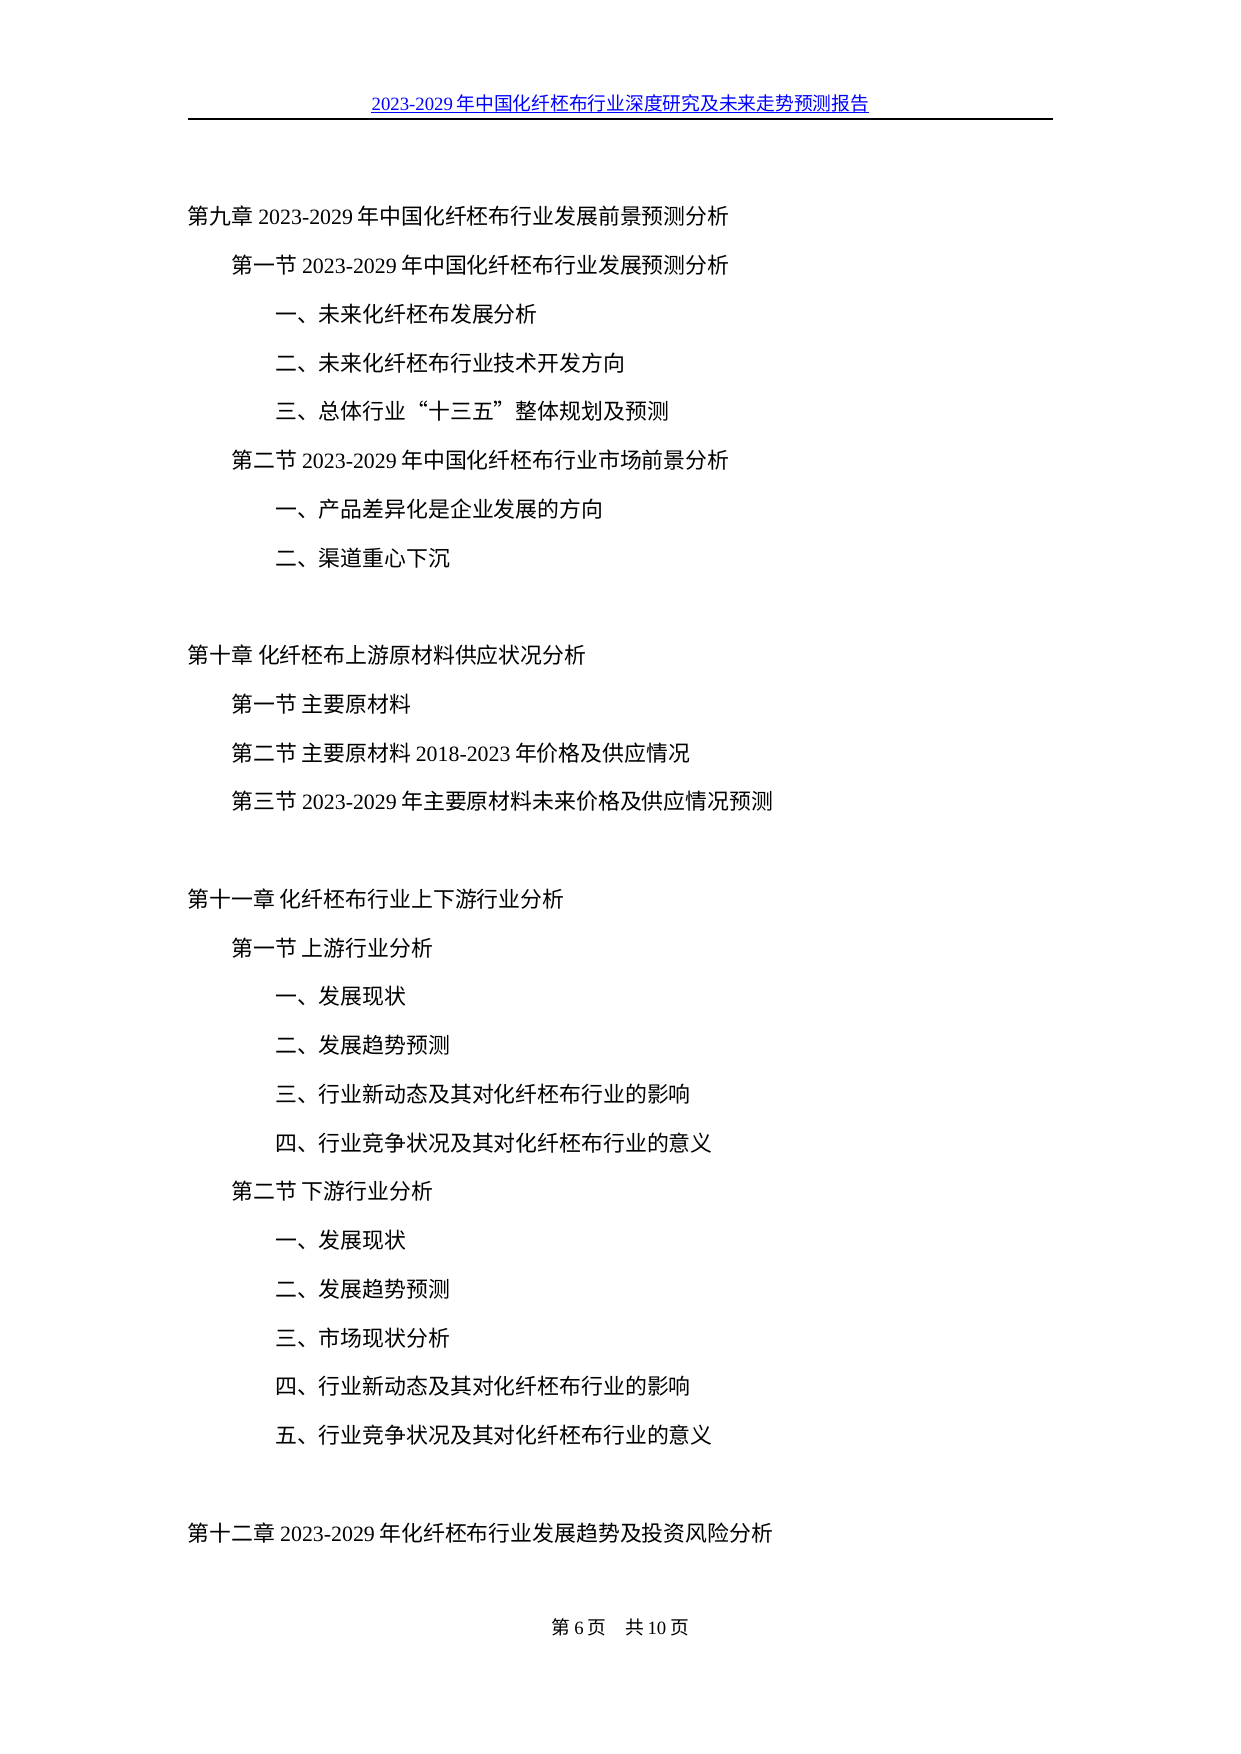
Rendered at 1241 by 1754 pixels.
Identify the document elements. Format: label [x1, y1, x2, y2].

text [187, 150, 1053, 1548]
